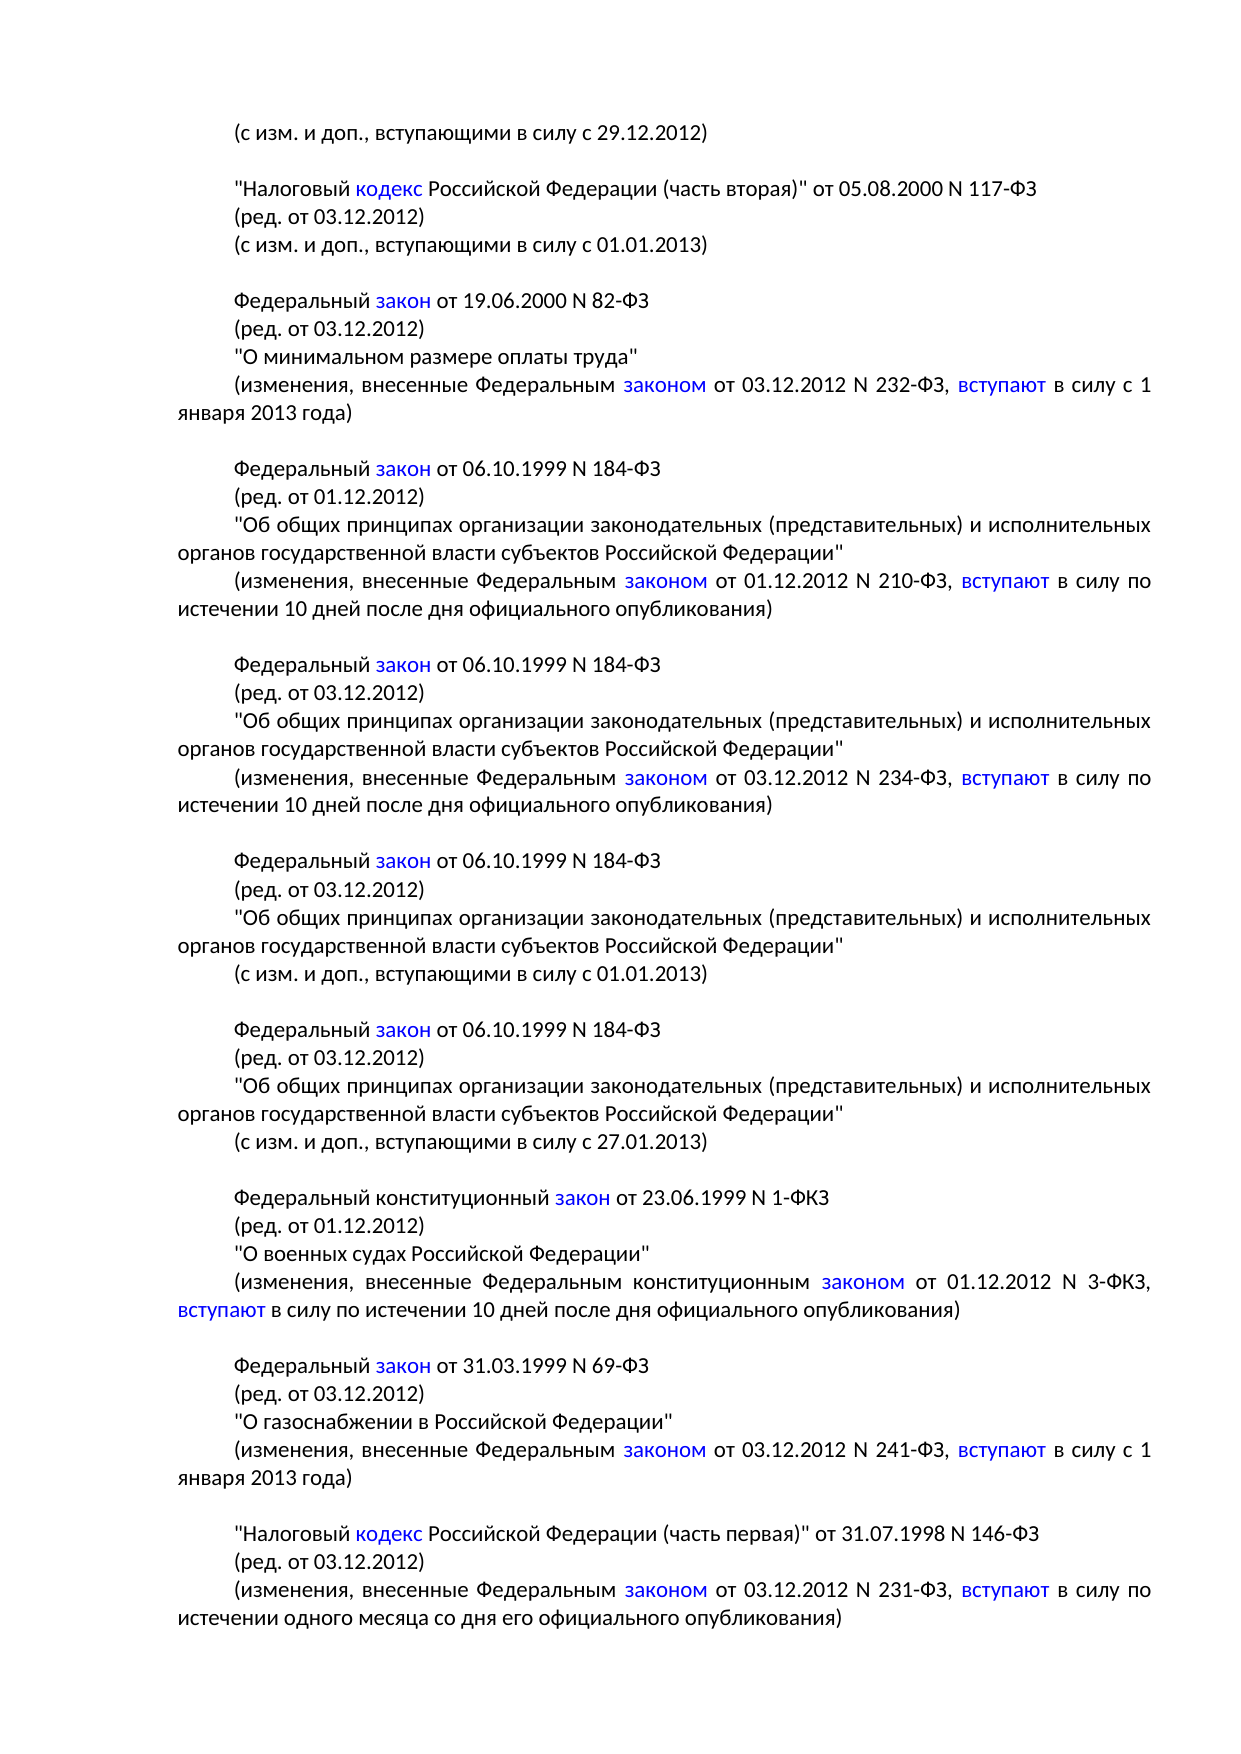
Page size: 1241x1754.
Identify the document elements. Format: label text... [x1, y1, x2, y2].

text Федеральный закон от 06.10.1999 N 184-ФЗ [177, 454, 1152, 482]
text Федеральный закон от 06.10.1999 N 184-ФЗ [177, 847, 1152, 875]
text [177, 174, 1152, 202]
text (с изм. и доп., вступающими в силу с 27.01.2013) [177, 1127, 1152, 1155]
text (изменения, внесенные Федеральным законом от 01.12.2012 N 210-ФЗ, вступают в силу по истечении 10 дней после дня официального опубликования) [177, 566, 1152, 622]
text "Об общих принципах организации законодательных (представительных) и исполнительных органов государственной власти субъектов Российской Федерации" [177, 903, 1152, 959]
text (ред. от 03.12.2012) [177, 1547, 1152, 1575]
text "О военных судах Российской Федерации" [177, 1239, 1152, 1267]
text (ред. от 03.12.2012) [177, 875, 1152, 903]
text (ред. от 03.12.2012) [177, 678, 1152, 707]
text "О газоснабжении в Российской Федерации" [177, 1407, 1152, 1435]
text "Об общих принципах организации законодательных (представительных) и исполнительных органов государственной власти субъектов Российской Федерации" [177, 707, 1152, 763]
text "О минимальном размере оплаты труда" [177, 342, 1152, 370]
text "Об общих принципах организации законодательных (представительных) и исполнительных органов государственной власти субъектов Российской Федерации" [177, 1071, 1152, 1127]
text (изменения, внесенные Федеральным законом от 03.12.2012 N 234-ФЗ, вступают в силу по истечении 10 дней после дня официального опубликования) [177, 763, 1152, 819]
text Федеральный закон от 06.10.1999 N 184-ФЗ [177, 1015, 1152, 1043]
text (с изм. и доп., вступающими в силу с 01.01.2013) [177, 230, 1152, 258]
text (ред. от 03.12.2012) [177, 1379, 1152, 1407]
text (изменения, внесенные Федеральным законом от 03.12.2012 N 232-ФЗ, вступают в силу с 1 января 2013 года) [177, 370, 1152, 426]
text Федеральный закон от 19.06.2000 N 82-ФЗ [177, 286, 1152, 314]
text Федеральный закон от 31.03.1999 N 69-ФЗ [177, 1351, 1152, 1379]
text (ред. от 03.12.2012) [177, 202, 1152, 230]
text (с изм. и доп., вступающими в силу с 29.12.2012) [177, 118, 1152, 146]
text (ред. от 01.12.2012) [177, 1211, 1152, 1239]
text (ред. от 01.12.2012) [177, 482, 1152, 510]
text (с изм. и доп., вступающими в силу с 01.01.2013) [177, 959, 1152, 987]
text "Об общих принципах организации законодательных (представительных) и исполнительных органов государственной власти субъектов Российской Федерации" [177, 510, 1152, 566]
text Федеральный конституционный закон от 23.06.1999 N 1-ФКЗ [177, 1183, 1152, 1211]
text (изменения, внесенные Федеральным законом от 03.12.2012 N 241-ФЗ, вступают в силу с 1 января 2013 года) [177, 1435, 1152, 1491]
text (ред. от 03.12.2012) [177, 314, 1152, 342]
text (ред. от 03.12.2012) [177, 1043, 1152, 1071]
text (изменения, внесенные Федеральным законом от 03.12.2012 N 231-ФЗ, вступают в силу по истечении одного месяца со дня его официального опубликования) [177, 1575, 1152, 1631]
text (изменения, внесенные Федеральным конституционным законом от 01.12.2012 N 3-ФКЗ, вступают в силу по истечении 10 дней после дня официального опубликования) [177, 1267, 1152, 1323]
text "Налоговый кодекс Российской Федерации (часть первая)" от 31.07.1998 N 146-ФЗ [177, 1519, 1152, 1547]
text Федеральный закон от 06.10.1999 N 184-ФЗ [177, 651, 1152, 678]
